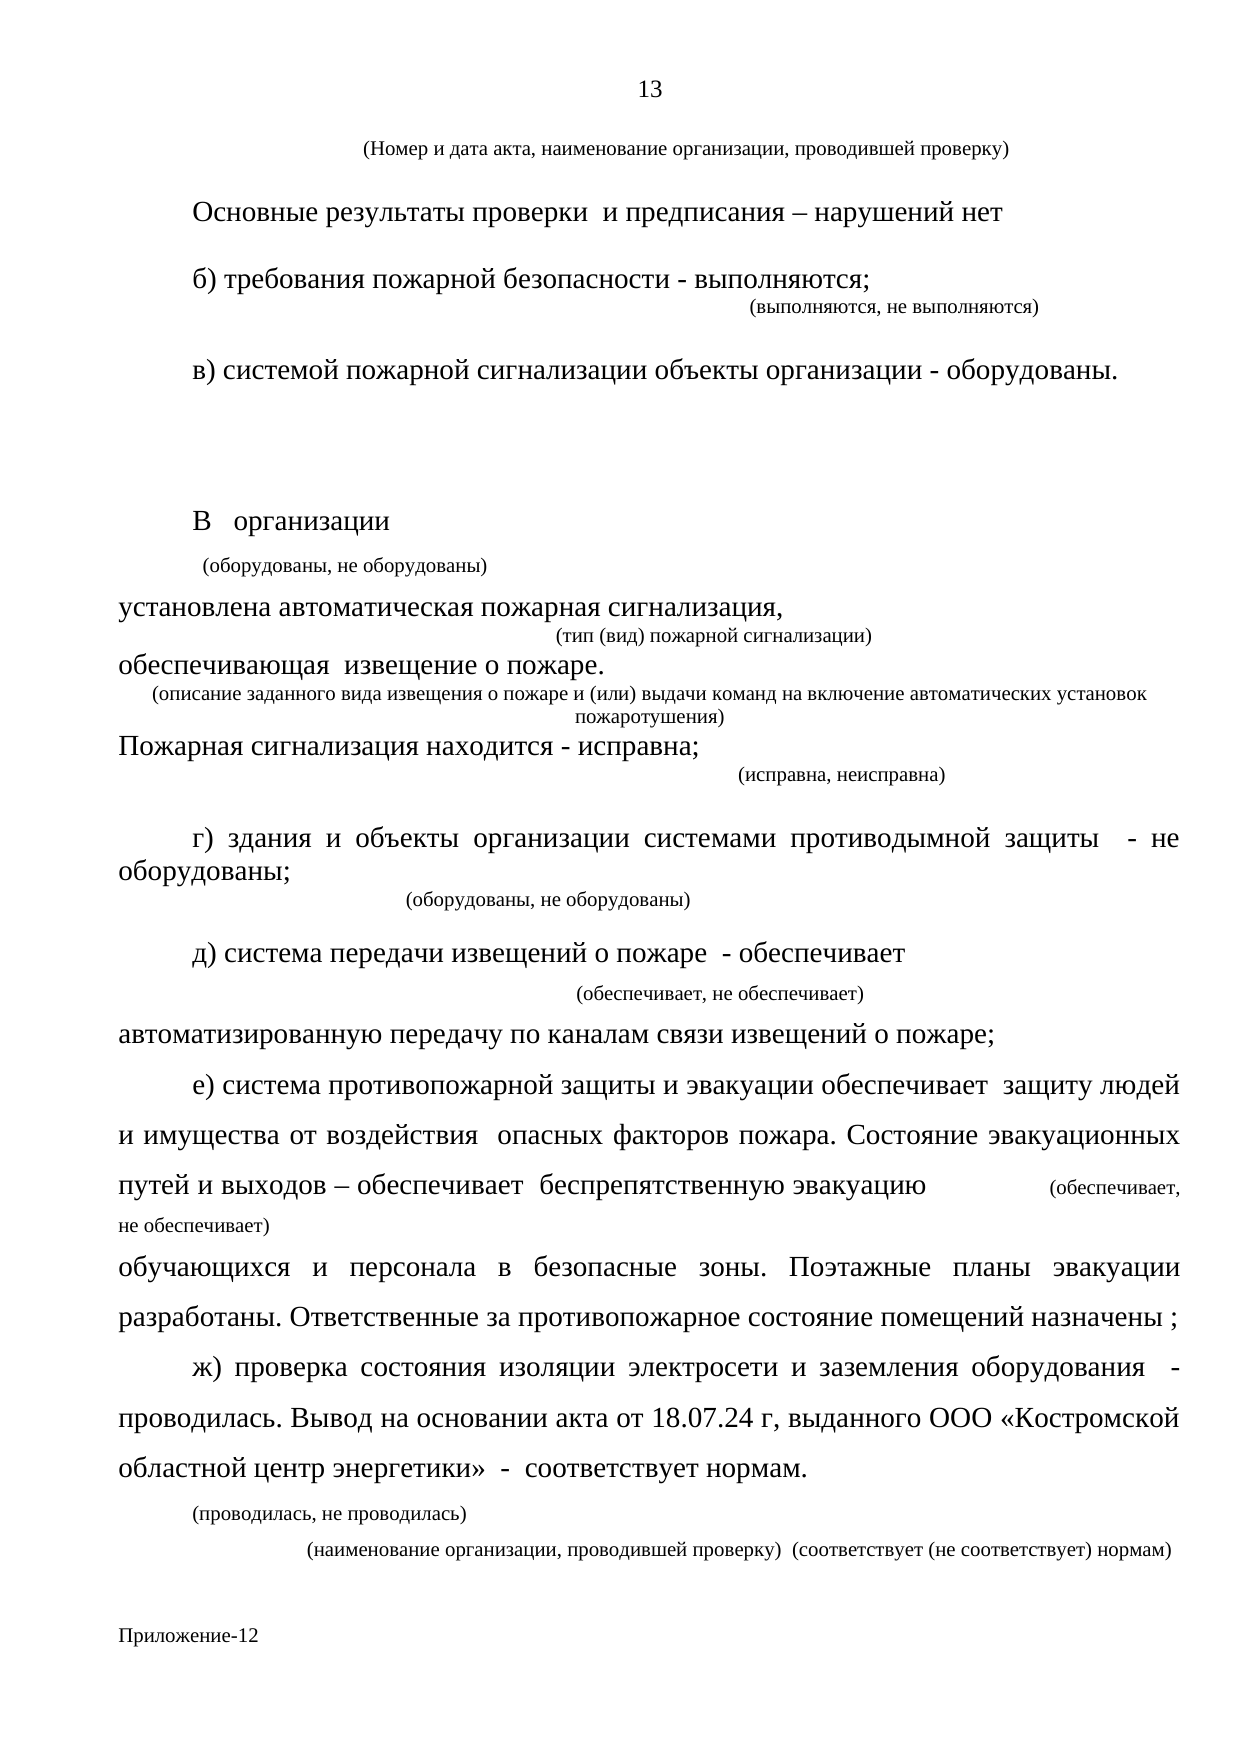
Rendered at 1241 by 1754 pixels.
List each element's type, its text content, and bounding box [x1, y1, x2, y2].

text обеспечивающая извещение о пожаре. [118, 647, 1181, 680]
text Пожарная сигнализация находится - исправна; [118, 728, 1181, 762]
text (проводилась, не проводилась) [118, 1501, 1181, 1524]
text б) требования пожарной безопасности - выполняются; [118, 261, 1181, 294]
text в) системой пожарной сигнализации объекты организации - оборудованы. [118, 352, 1181, 386]
text г) здания и объекты организации системами противодымной защиты - не оборудованы; [118, 820, 1181, 887]
text (выполняются, не выполняются) [118, 294, 1181, 318]
text (тип (вид) пожарной сигнализации) [118, 623, 1181, 647]
text Основные результаты проверки и предписания – нарушений нет [118, 194, 1181, 227]
text ж) проверка состояния изоляции электросети и заземления оборудования - проводилась. Вывод на основании акта от 18.07.24 г, выданного ООО «Костромской областной центр энергетики» - соответствует нормам. [118, 1349, 1181, 1484]
text (оборудованы, не оборудованы) [118, 553, 1181, 577]
text (исправна, неисправна) [118, 762, 1181, 786]
text (наименование организации, проводившей проверку) (соответствует (не соответствует) нормам) [118, 1537, 1181, 1561]
text В организации [118, 503, 1181, 536]
text (описание заданного вида извещения о пожаре и (или) выдачи команд на включение автоматических установок пожаротушения) [118, 680, 1181, 728]
text е) система противопожарной защиты и эвакуации обеспечивает защиту людей и имущества от воздействия опасных факторов пожара. Состояние эвакуационных путей и выходов – обеспечивает беспрепятственную эвакуацию (обеспечивает, не обеспечивает) [118, 1067, 1181, 1237]
text (оборудованы, не оборудованы) [118, 887, 1181, 911]
text д) система передачи извещений о пожаре - обеспечивает (обеспечивает, не обеспечивает) [192, 935, 1181, 1004]
text обучающихся и персонала в безопасные зоны. Поэтажные планы эвакуации разработаны. Ответственные за противопожарное состояние помещений назначены ; [118, 1249, 1181, 1333]
text установлена автоматическая пожарная сигнализация, [118, 589, 1181, 623]
text (Номер и дата акта, наименование организации, проводившей проверку) [118, 136, 1181, 160]
text автоматизированную передачу по каналам связи извещений о пожаре; [118, 1016, 1181, 1050]
